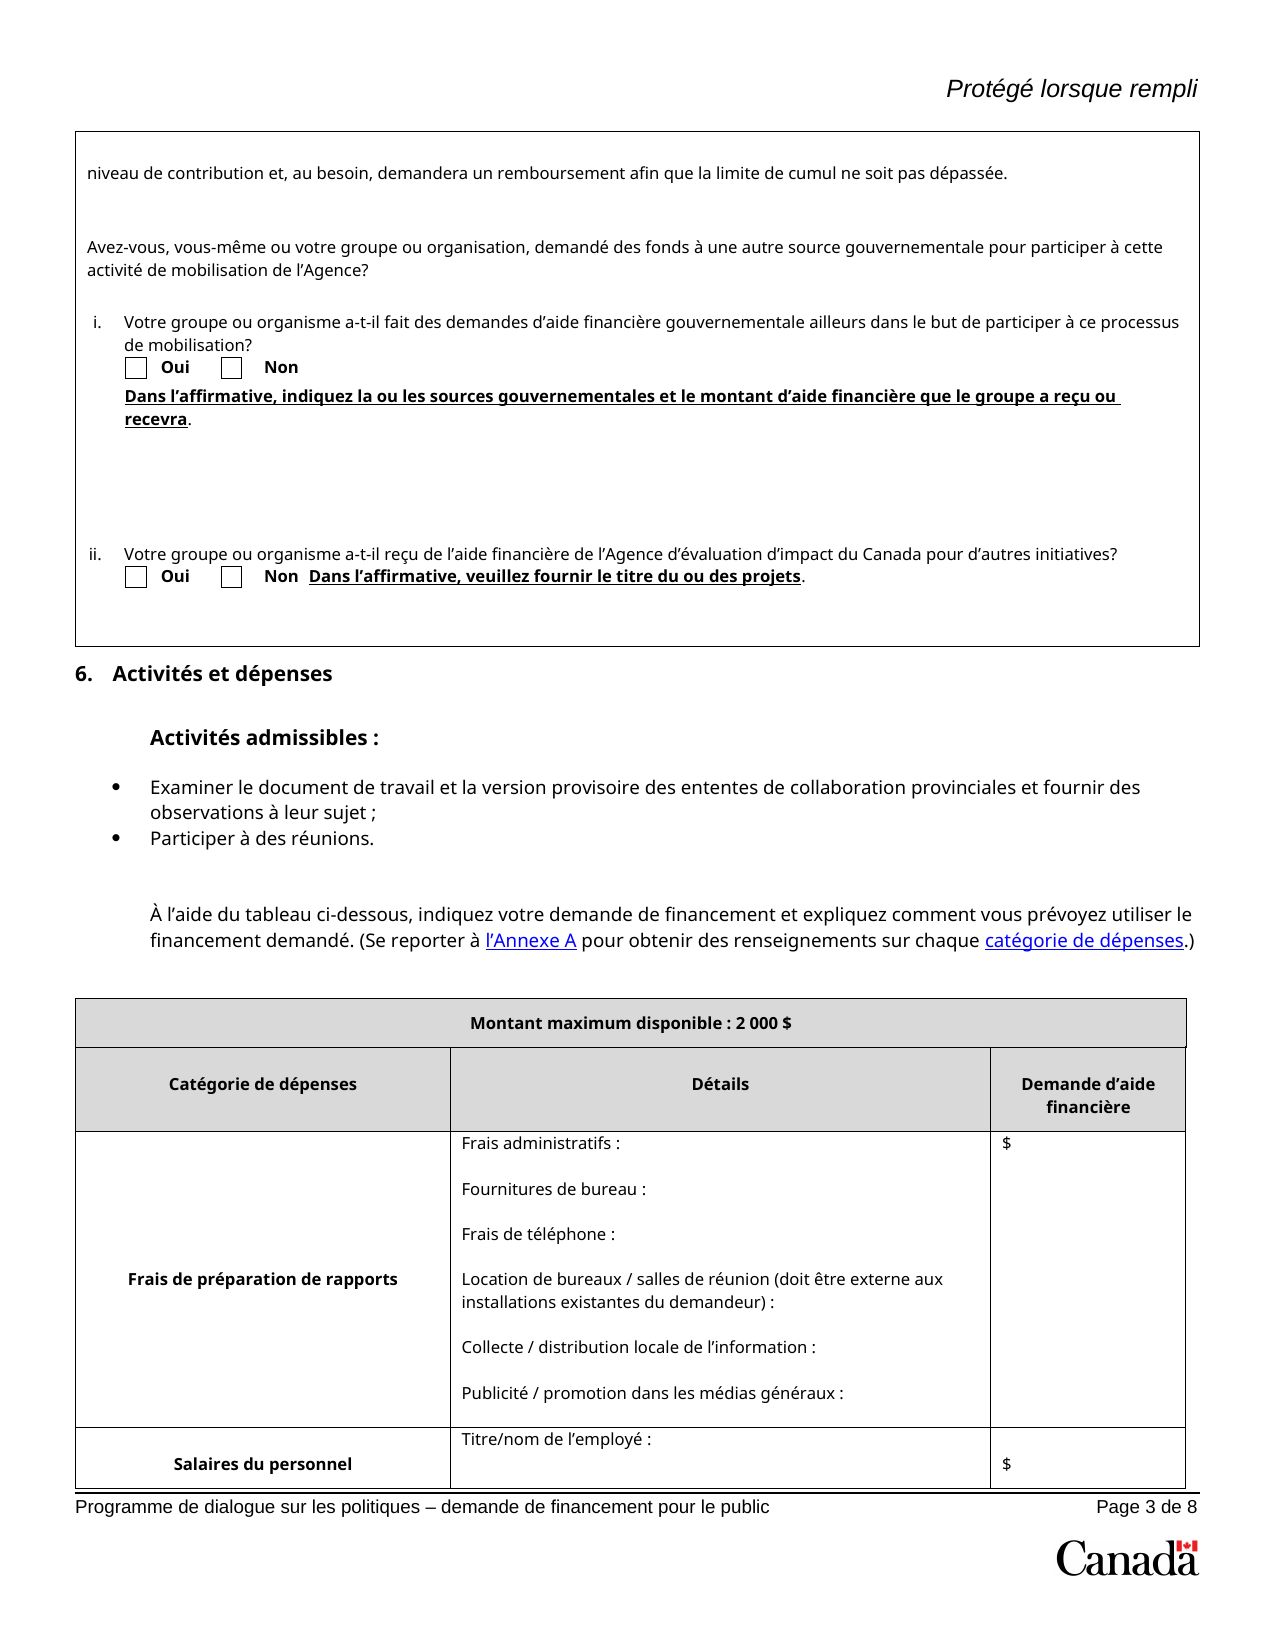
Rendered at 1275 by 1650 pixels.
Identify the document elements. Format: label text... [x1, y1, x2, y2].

table_cell $ [991, 1428, 1185, 1488]
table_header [76, 132, 1199, 646]
table_cell Détails [451, 1048, 990, 1131]
list Examiner le document de travail et la version provisoire des ententes de collaboration provinciales et fournir des observations à leur sujet ; [112, 774, 1200, 825]
table_cell $ [991, 1132, 1185, 1427]
table_cell Frais de préparation de rapports [76, 1132, 450, 1427]
list Participer à des réunions. [112, 825, 1200, 851]
table_cell Frais administratifs : Fournitures de bureau : Frais de téléphone : Location de bureaux / salles de réunion (doit être externe aux installations existantes du demandeur) : Collecte / distribution locale de l’information : Publicité / promotion dans les médias généraux : [451, 1132, 990, 1427]
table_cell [76, 1428, 450, 1488]
table_cell Catégorie de dépenses [76, 1048, 450, 1131]
list À l’aide du tableau ci-dessous, indiquez votre demande de financement et expliquez comment vous prévoyez utiliser le financement demandé. (Se reporter à l’Annexe A pour obtenir des renseignements sur chaque catégorie de dépenses.) [150, 902, 1200, 953]
picture [1054, 1539, 1200, 1577]
list Activités admissibles : [150, 723, 1200, 751]
table_header Montant maximum disponible : 2 000 $ [76, 999, 1186, 1047]
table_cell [451, 1428, 990, 1488]
table_cell Demande d’aide financière [991, 1048, 1185, 1131]
subtitle Activités et dépenses [75, 659, 1200, 688]
